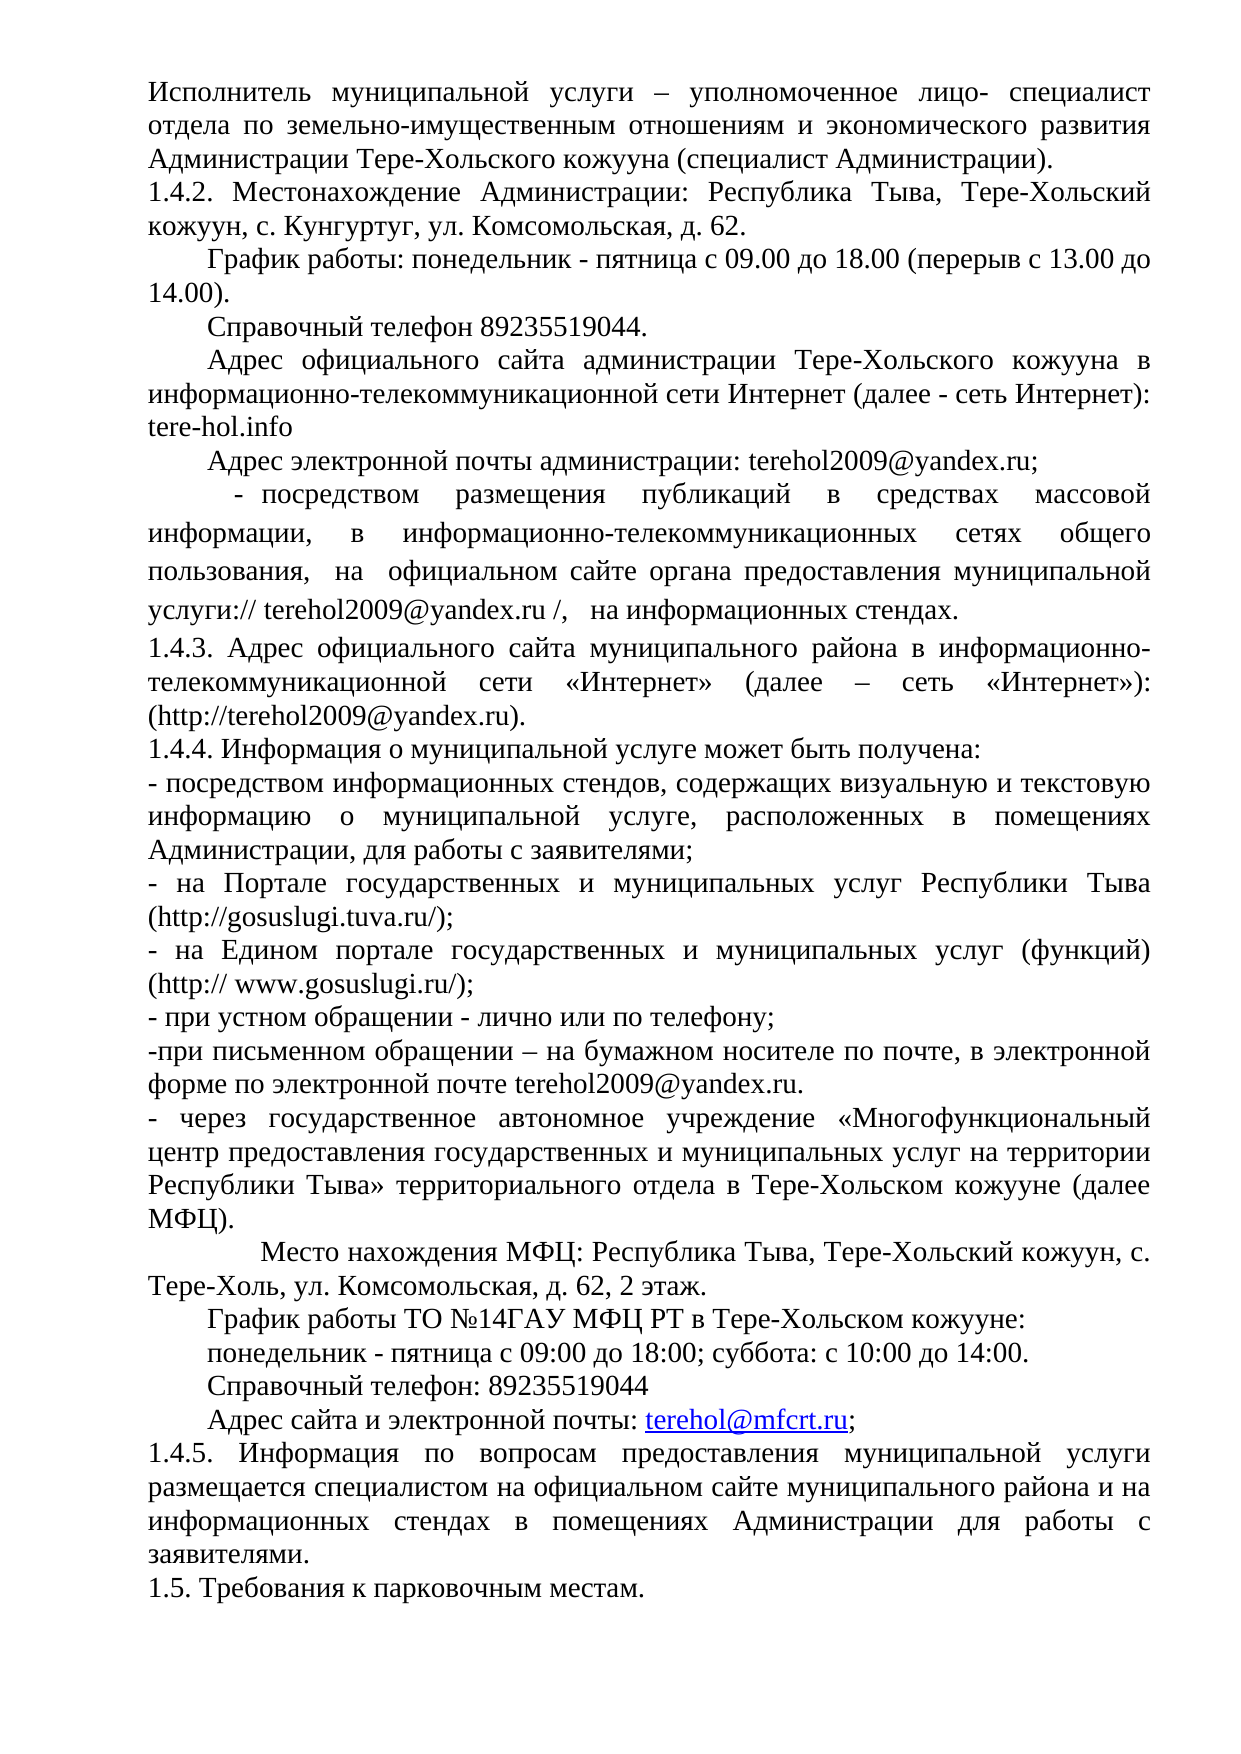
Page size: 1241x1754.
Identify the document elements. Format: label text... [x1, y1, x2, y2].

text - на Едином портале государственных и муниципальных услуг (функций) (http:// www.gosuslugi.ru/); [148, 932, 1152, 999]
text - на Портале государственных и муниципальных услуг Республики Тыва (http://gosuslugi.tuva.ru/); [148, 865, 1152, 932]
text Справочный телефон: 89235519044 [148, 1368, 1152, 1402]
text 1.5. Требования к парковочным местам. [148, 1570, 1152, 1603]
text 1.4.3. Адрес официального сайта муниципального района в информационно-телекоммуникационной сети «Интернет» (далее – сеть «Интернет»): (http://terehol2009@yandex.ru). [148, 631, 1152, 731]
text - посредством информационных стендов, содержащих визуальную и текстовую информацию о муниципальной услуге, расположенных в помещениях Администрации, для работы с заявителями; [148, 765, 1152, 865]
text Исполнитель муниципальной услуги – уполномоченное лицо- специалист отдела по земельно-имущественным отношениям и экономического развития Администрации Тере-Хольского кожууна (специалист Администрации). [148, 74, 1152, 174]
text Адрес официального сайта администрации Тере-Хольского кожууна в информационно-телекоммуникационной сети Интернет (далее - сеть Интернет): tere-hol.info [148, 342, 1152, 443]
text понедельник - пятница с 09:00 до 18:00; суббота: с 10:00 до 14:00. [148, 1335, 1152, 1368]
text 1.4.5. Информация по вопросам предоставления муниципальной услуги размещается специалистом на официальном сайте муниципального района и на информационных стендах в помещениях Администрации для работы с заявителями. [148, 1436, 1152, 1570]
text Справочный телефон 89235519044. [148, 309, 1152, 342]
text График работы ТО №14ГАУ МФЦ РТ в Тере-Хольском кожууне: [148, 1301, 1152, 1335]
text - при устном обращении - лично или по телефону; [148, 999, 1152, 1033]
text -при письменном обращении – на бумажном носителе по почте, в электронной форме по электронной почте terehol2009@yandex.ru. [148, 1033, 1152, 1100]
text 1.4.4. Информация о муниципальной услуге может быть получена: [148, 731, 1152, 765]
text - посредством размещения публикаций в средствах массовой информации, в информационно-телекоммуникационных сетях общего пользования, на официальном сайте органа предоставления муниципальной услуги:// terehol2009@yandex.ru /, на информационных стендах. [148, 476, 1152, 626]
text - через государственное автономное учреждение «Многофункциональный центр предоставления государственных и муниципальных услуг на территории Республики Тыва» территориального отдела в Тере-Хольском кожууне (далее МФЦ). [148, 1100, 1152, 1234]
text Место нахождения МФЦ: Республика Тыва, Тере-Хольский кожуун, с. Тере-Холь, ул. Комсомольская, д. 62, 2 этаж. [148, 1234, 1152, 1301]
text Адрес электронной почты администрации: terehol2009@yandex.ru; [148, 443, 1152, 476]
text 1.4.2. Местонахождение Администрации: Республика Тыва, Тере-Хольский кожуун, с. Кунгуртуг, ул. Комсомольская, д. 62. [148, 174, 1152, 242]
text График работы: понедельник - пятница с 09.00 до 18.00 (перерыв с 13.00 до 14.00). [148, 242, 1152, 309]
text Адрес сайта и электронной почты: terehol@mfcrt.ru; [148, 1402, 1152, 1436]
